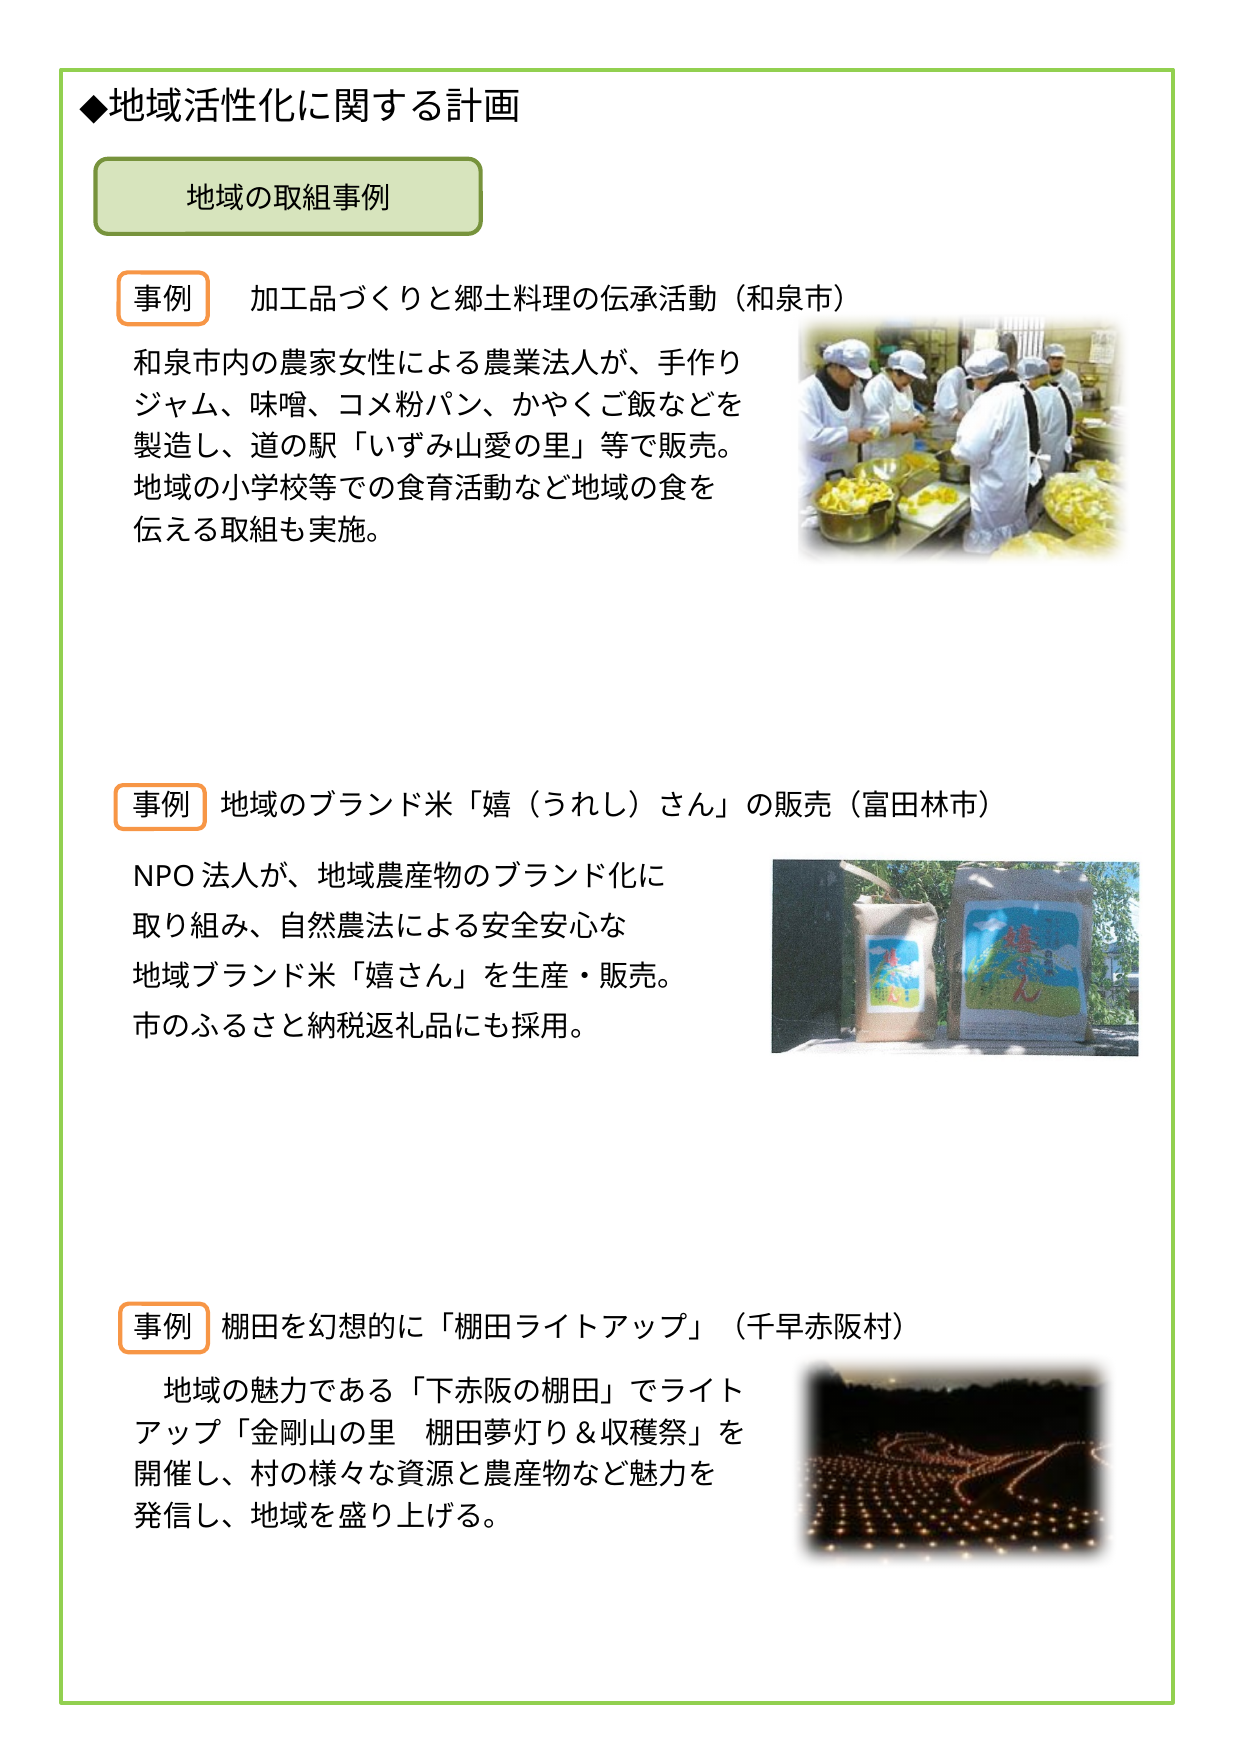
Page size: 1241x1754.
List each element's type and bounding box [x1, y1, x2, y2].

picture [820, 341, 1102, 537]
picture [769, 852, 1143, 1062]
picture [820, 1382, 1088, 1540]
